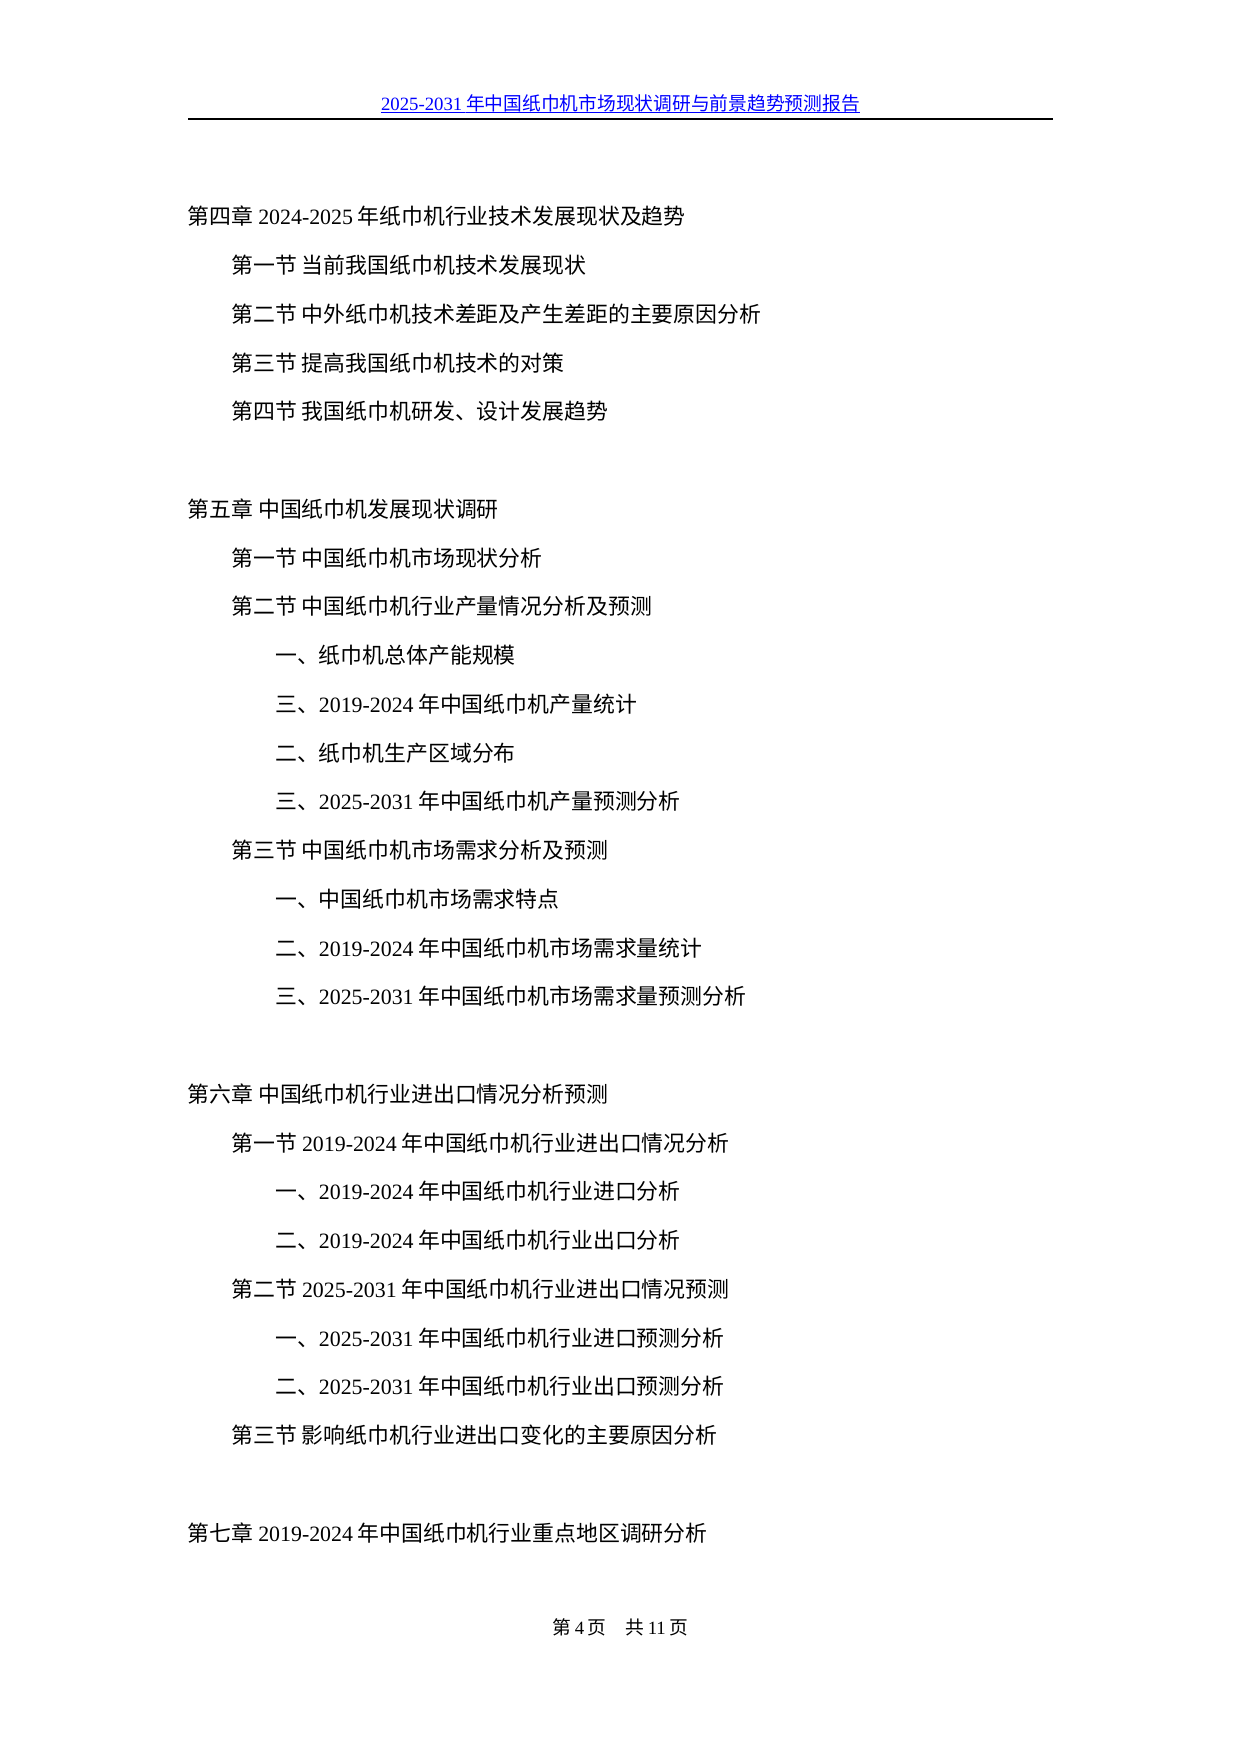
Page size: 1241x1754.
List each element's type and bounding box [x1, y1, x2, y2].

text [187, 150, 1053, 1548]
